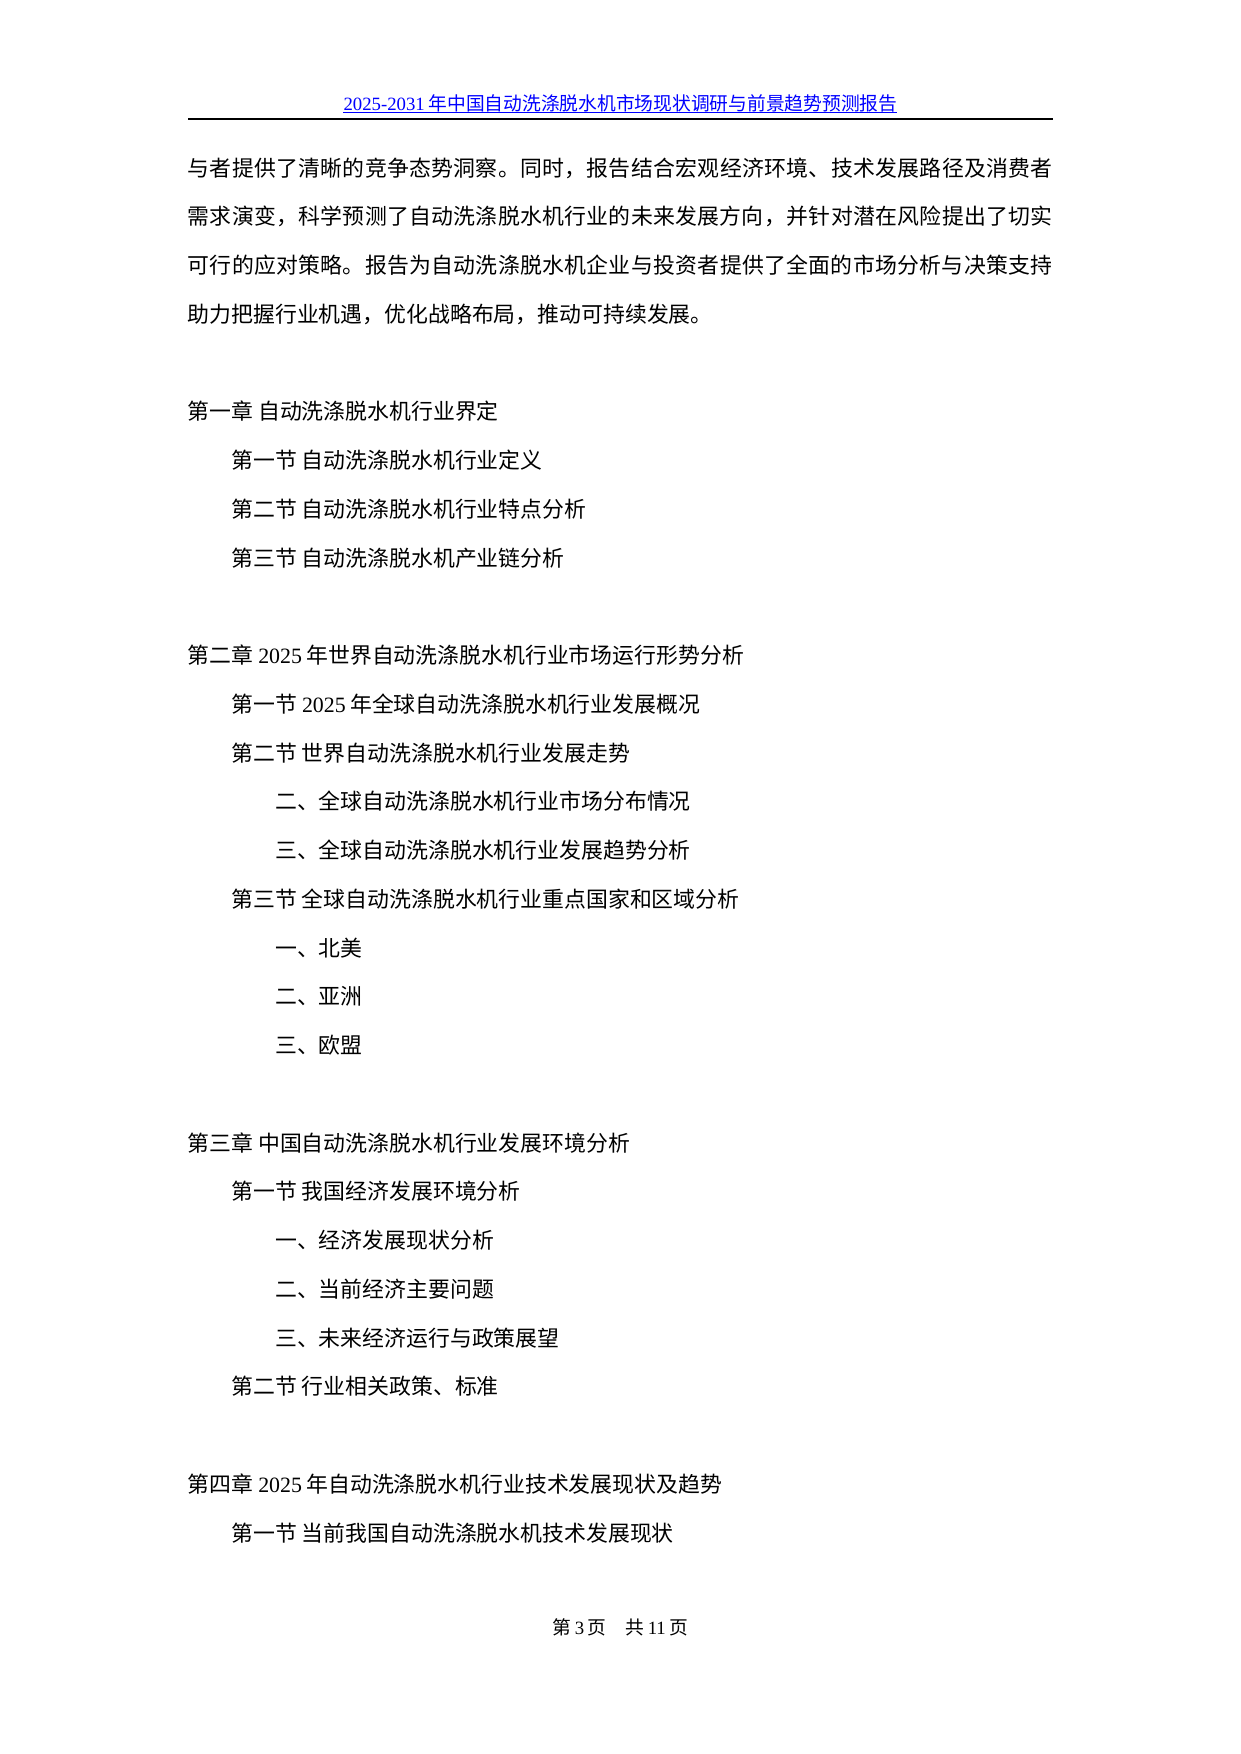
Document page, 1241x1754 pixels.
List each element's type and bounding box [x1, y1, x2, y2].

text [187, 150, 1053, 1548]
